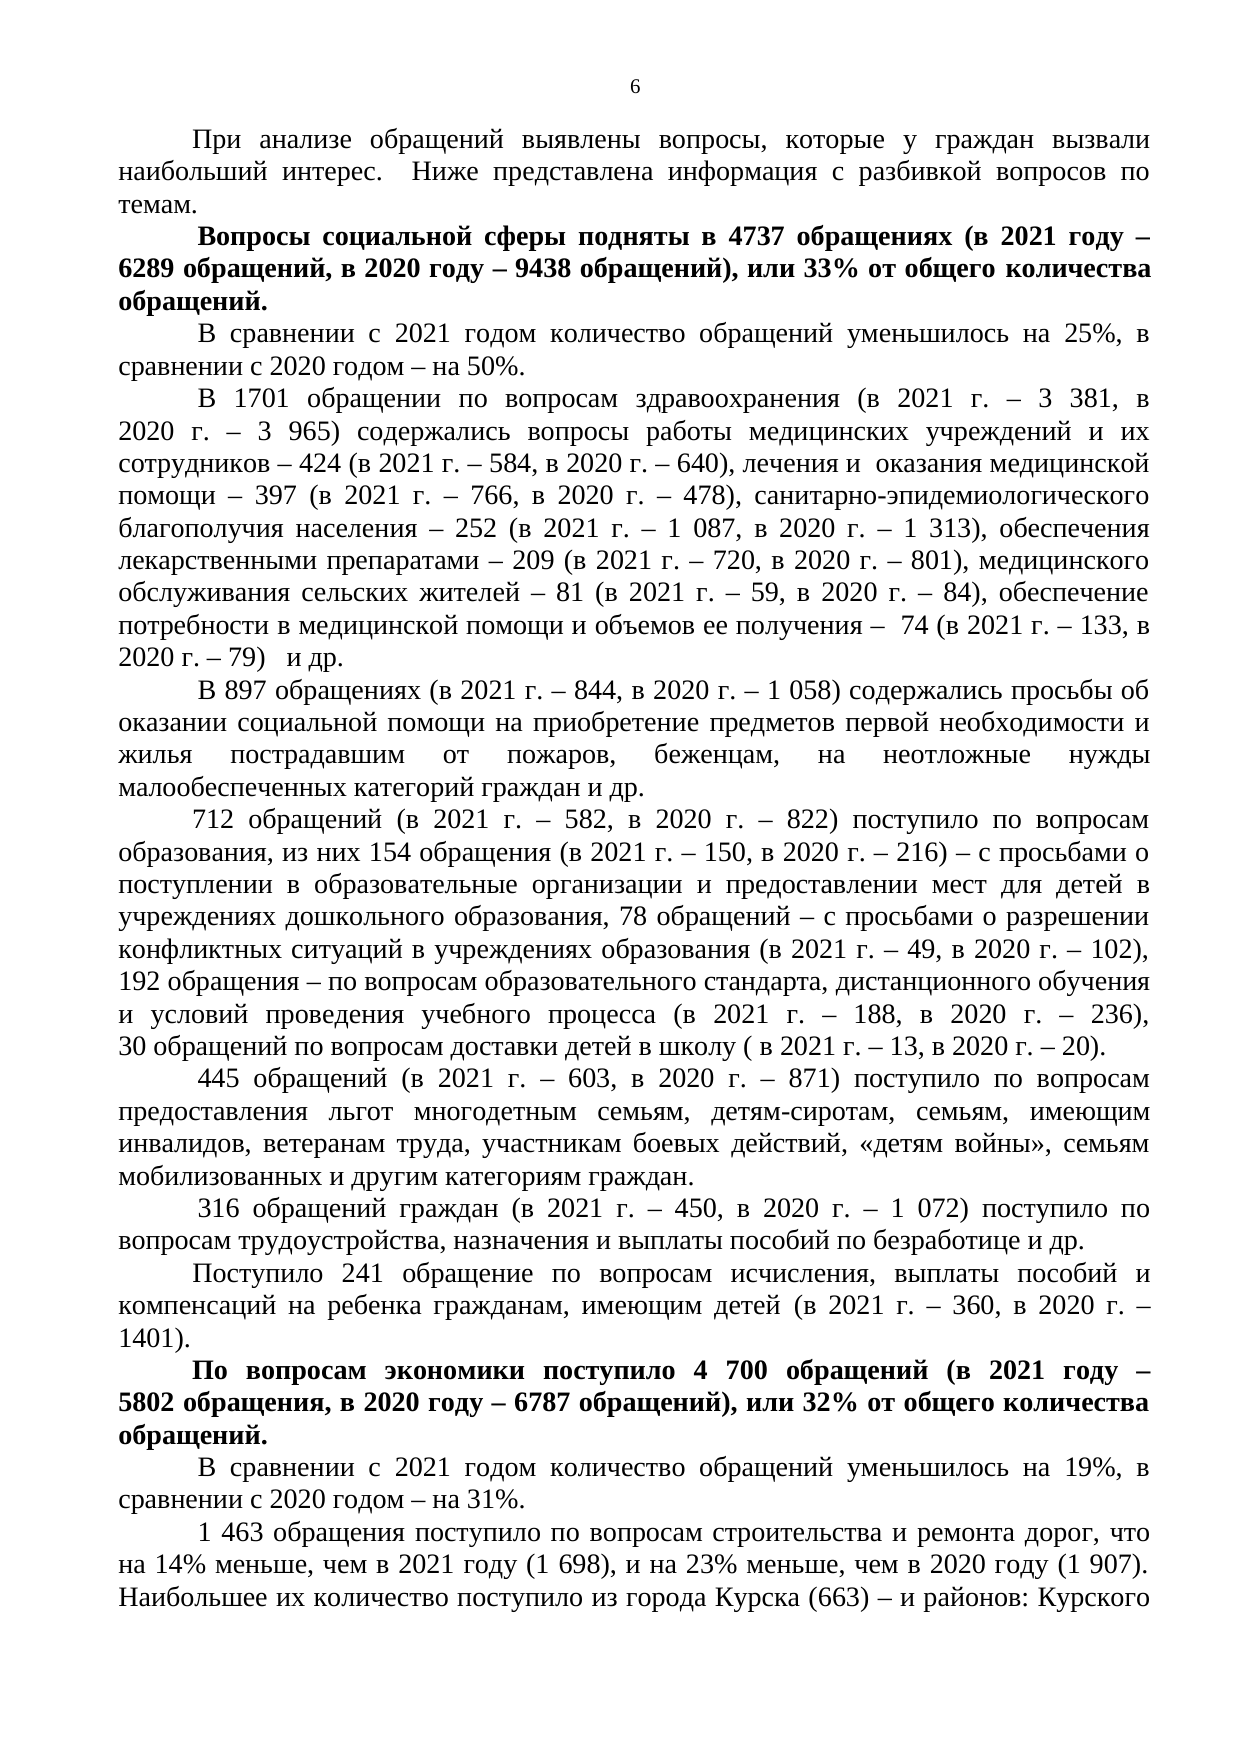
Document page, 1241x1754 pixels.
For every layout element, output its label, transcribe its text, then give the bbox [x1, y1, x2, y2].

text 445 обращений (в 2021 г. – 603, в 2020 г. – 871) поступило по вопросам предоставления льгот многодетным семьям, детям-сиротам, семьям, имеющим инвалидов, ветеранам труда, участникам боевых действий, «детям войны», семьям мобилизованных и другим категориям граждан. [118, 1061, 1152, 1191]
text 316 обращений граждан (в 2021 г. – 450, в 2020 г. – 1 072) поступило по вопросам трудоустройства, назначения и выплаты пособий по безработице и др. [118, 1191, 1152, 1256]
text В 1701 обращении по вопросам здравоохранения (в 2021 г. – 3 381, в 2020 г. – 3 965) содержались вопросы работы медицинских учреждений и их сотрудников – 424 (в 2021 г. – 584, в 2020 г. – 640), лечения и оказания медицинской помощи – 397 (в 2021 г. – 766, в 2020 г. – 478), санитарно-эпидемиологического благополучия населения – 252 (в 2021 г. – 1 087, в 2020 г. – 1 313), обеспечения лекарственными препаратами – 209 (в 2021 г. – 720, в 2020 г. – 801), медицинского обслуживания сельских жителей – 81 (в 2021 г. – 59, в 2020 г. – 84), обеспечение потребности в медицинской помощи и объемов ее получения – 74 (в 2021 г. – 133, в 2020 г. – 79) и др. [118, 381, 1152, 673]
text 712 обращений (в 2021 г. – 582, в 2020 г. – 822) поступило по вопросам образования, из них 154 обращения (в 2021 г. – 150, в 2020 г. – 216) – с просьбами о поступлении в образовательные организации и предоставлении мест для детей в учреждениях дошкольного образования, 78 обращений – с просьбами о разрешении конфликтных ситуаций в учреждениях образования (в 2021 г. – 49, в 2020 г. – 102), 192 обращения – по вопросам образовательного стандарта, дистанционного обучения и условий проведения учебного процесса (в 2021 г. – 188, в 2020 г. – 236), 30 обращений по вопросам доставки детей в школу ( в 2021 г. – 13, в 2020 г. – 20). [118, 802, 1152, 1061]
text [118, 1515, 1152, 1612]
text В 897 обращениях (в 2021 г. – 844, в 2020 г. – 1 058) содержались просьбы об оказании социальной помощи на приобретение предметов первой необходимости и жилья пострадавшим от пожаров, беженцам, на неотложные нужды малообеспеченных категорий граждан и др. [118, 673, 1152, 802]
text Вопросы социальной сферы подняты в 4737 обращениях (в 2021 году – 6289 обращений, в 2020 году – 9438 обращений), или 33% от общего количества обращений. [118, 219, 1152, 316]
text При анализе обращений выявлены вопросы, которые у граждан вызвали наибольший интерес. Ниже представлена информация с разбивкой вопросов по темам. [118, 122, 1152, 219]
text В сравнении с 2021 годом количество обращений уменьшилось на 19%, в сравнении с 2020 годом – на 31%. [118, 1450, 1152, 1515]
text В сравнении с 2021 годом количество обращений уменьшилось на 25%, в сравнении с 2020 годом – на 50%. [118, 316, 1152, 381]
text По вопросам экономики поступило 4 700 обращений (в 2021 году – 5802 обращения, в 2020 году – 6787 обращений), или 32% от общего количества обращений. [118, 1353, 1152, 1450]
text Поступило 241 обращение по вопросам исчисления, выплаты пособий и компенсаций на ребенка гражданам, имеющим детей (в 2021 г. – 360, в 2020 г. – 1401). [118, 1256, 1152, 1353]
